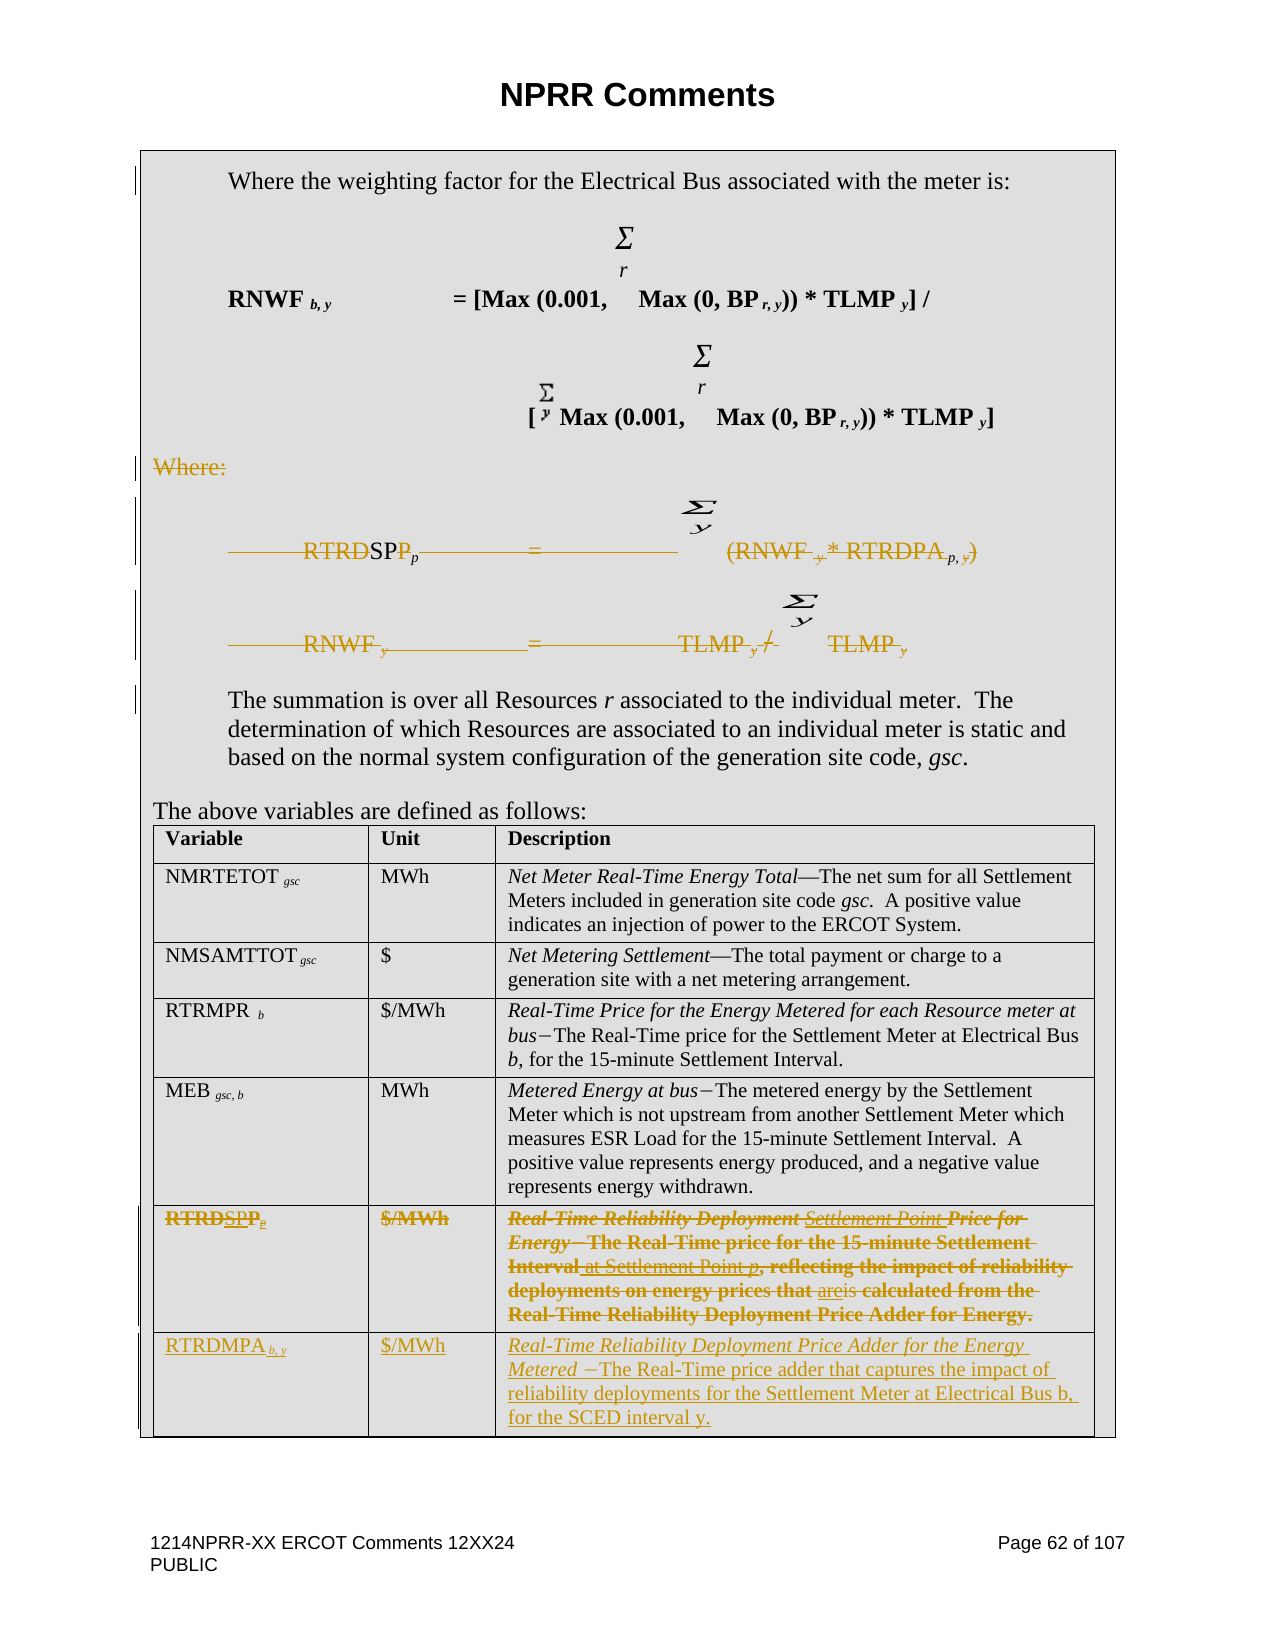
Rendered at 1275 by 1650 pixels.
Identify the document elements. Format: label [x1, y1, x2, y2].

table_header [141, 151, 1115, 1437]
picture [536, 376, 560, 426]
